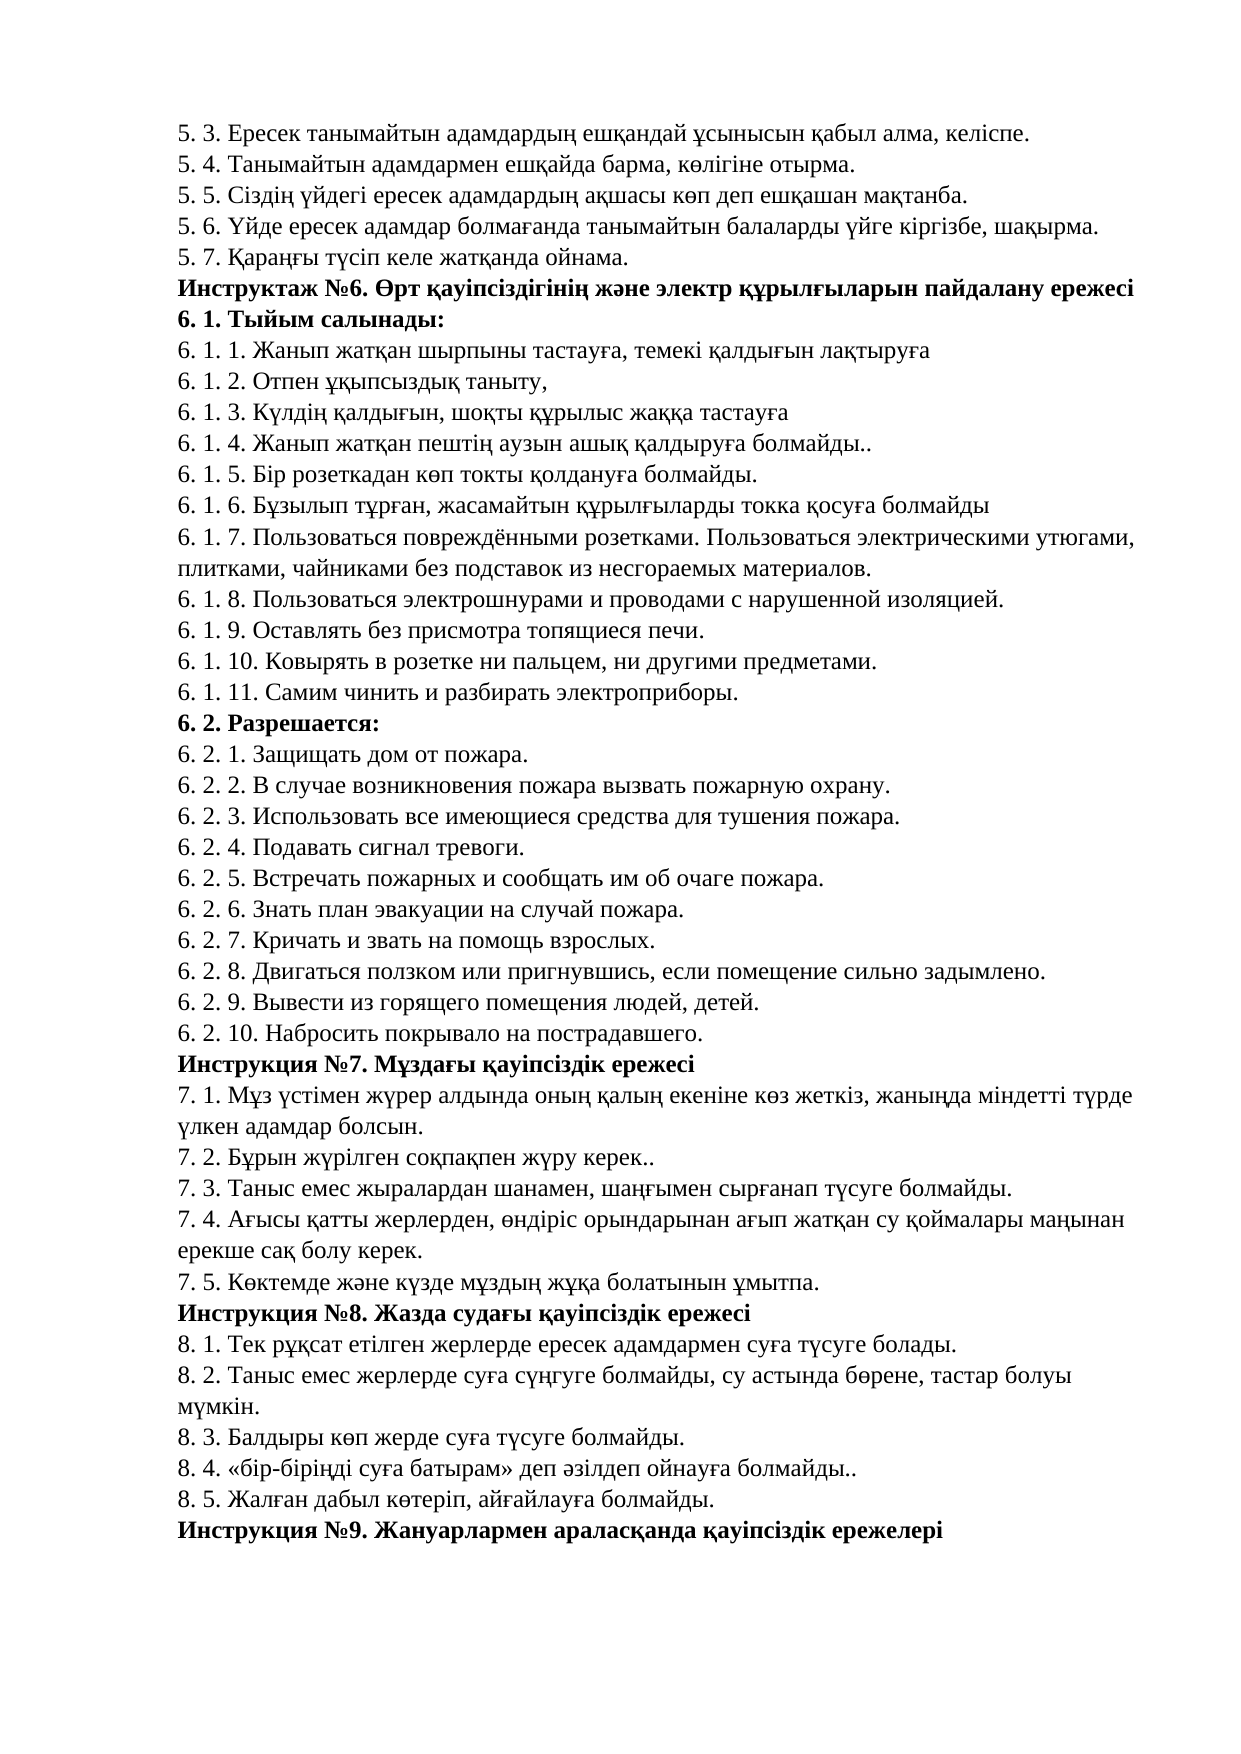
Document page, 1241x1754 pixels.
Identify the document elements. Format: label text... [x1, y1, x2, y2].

text 7. 3. Таныс емес жыралардан шанамен, шаңғымен сырғанап түсуге болмайды. [177, 1173, 1152, 1202]
text 6. 2. 3. Использовать все имеющиеся средства для тушения пожара. [177, 801, 1152, 830]
text 6. 1. 10. Ковырять в розетке ни пальцем, ни другими предметами. [177, 646, 1152, 674]
text 6. 1. 11. Самим чинить и разбирать электроприборы. [177, 677, 1152, 706]
text 6. 2. 4. Подавать сигнал тревоги. [177, 832, 1152, 861]
text 6. 1. 2. Отпен ұқыпсыздық таныту, [177, 366, 1152, 395]
text 5. 7. Қараңғы түсіп келе жатқанда ойнама. [177, 242, 1152, 271]
text 7. 1. Мұз үстімен жүрер алдында оның қалың екеніне көз жеткіз, жаныңда міндетті түрде үлкен адамдар болсын. [177, 1080, 1152, 1140]
text Инструкция №9. Жануарлармен араласқанда қауіпсіздік ережелері [177, 1515, 1152, 1544]
text 7. 2. Бұрын жүрілген соқпақпен жүру керек.. [177, 1142, 1152, 1171]
text 6. 2. 10. Набросить покрывало на пострадавшего. [177, 1018, 1152, 1047]
text 6. 1. 3. Күлдің қалдығын, шоқты құрылыс жаққа тастауға [177, 397, 1152, 426]
text Инструкция №8. Жазда судағы қауіпсіздік ережесі [177, 1298, 1152, 1326]
text 8. 4. «бір-біріңді суға батырам» деп әзілдеп ойнауға болмайды.. [177, 1453, 1152, 1482]
text 6. 1. 1. Жанып жатқан шырпыны тастауға, темекі қалдығын лақтыруға [177, 335, 1152, 364]
text 6. 1. 4. Жанып жатқан пештің аузын ашық қалдыруға болмайды.. [177, 428, 1152, 457]
text 8. 1. Тек рұқсат етілген жерлерде ересек адамдармен суға түсуге болады. [177, 1329, 1152, 1357]
text 6. 2. Разрешается: [177, 708, 1152, 737]
text 8. 2. Таныс емес жерлерде суға сүңгуге болмайды, су астында бөрене, тастар болуы мүмкін. [177, 1360, 1152, 1419]
text 6. 2. 5. Встречать пожарных и сообщать им об очаге пожара. [177, 863, 1152, 892]
text 5. 4. Танымайтын адамдармен ешқайда барма, көлігіне отырма. [177, 149, 1152, 178]
text 6. 1. 8. Пользоваться электрошнурами и проводами с нарушенной изоляцией. [177, 584, 1152, 612]
text 6. 2. 1. Защищать дом от пожара. [177, 739, 1152, 768]
text Инструктаж №6. Өрт қауіпсіздігінің және электр құрылғыларын пайдалану ережесі [177, 273, 1152, 302]
text 6. 1. 9. Оставлять без присмотра топящиеся печи. [177, 615, 1152, 643]
text 8. 3. Балдыры көп жерде суға түсуге болмайды. [177, 1422, 1152, 1451]
text 6. 2. 7. Кричать и звать на помощь взрослых. [177, 925, 1152, 954]
text 6. 1. 7. Пользоваться повреждёнными розетками. Пользоваться электрическими утюгами, плитками, чайниками без подставок из несгораемых материалов. [177, 522, 1152, 581]
text 6. 2. 2. В случае возникновения пожара вызвать пожарную охрану. [177, 770, 1152, 799]
text 7. 5. Көктемде және күзде мұздың жұқа болатынын ұмытпа. [177, 1267, 1152, 1295]
text 6. 2. 9. Вывести из горящего помещения людей, детей. [177, 987, 1152, 1016]
text 6. 1. 5. Бір розеткадан көп токты қолдануға болмайды. [177, 459, 1152, 488]
text Инструкция №7. Мұздағы қауіпсіздік ережесі [177, 1049, 1152, 1078]
text 6. 2. 8. Двигаться ползком или пригнувшись, если помещение сильно задымлено. [177, 956, 1152, 985]
text 5. 5. Сіздің үйдегі ересек адамдардың ақшасы көп деп ешқашан мақтанба. [177, 180, 1152, 209]
text 6. 1. 6. Бұзылып тұрған, жасамайтын құрылғыларды токка қосуға болмайды [177, 491, 1152, 519]
text 5. 3. Ересек танымайтын адамдардың ешқандай ұсынысын қабыл алма, келіспе. [177, 118, 1152, 147]
text 5. 6. Үйде ересек адамдар болмағанда танымайтын балаларды үйге кіргізбе, шақырма. [177, 211, 1152, 240]
text 6. 2. 6. Знать план эвакуации на случай пожара. [177, 894, 1152, 923]
text 8. 5. Жалған дабыл көтеріп, айғайлауға болмайды. [177, 1484, 1152, 1513]
text 7. 4. Ағысы қатты жерлерден, өндіріс орындарынан ағып жатқан су қоймалары маңынан ерекше сақ болу керек. [177, 1204, 1152, 1264]
text 6. 1. Тыйым салынады: [177, 304, 1152, 333]
